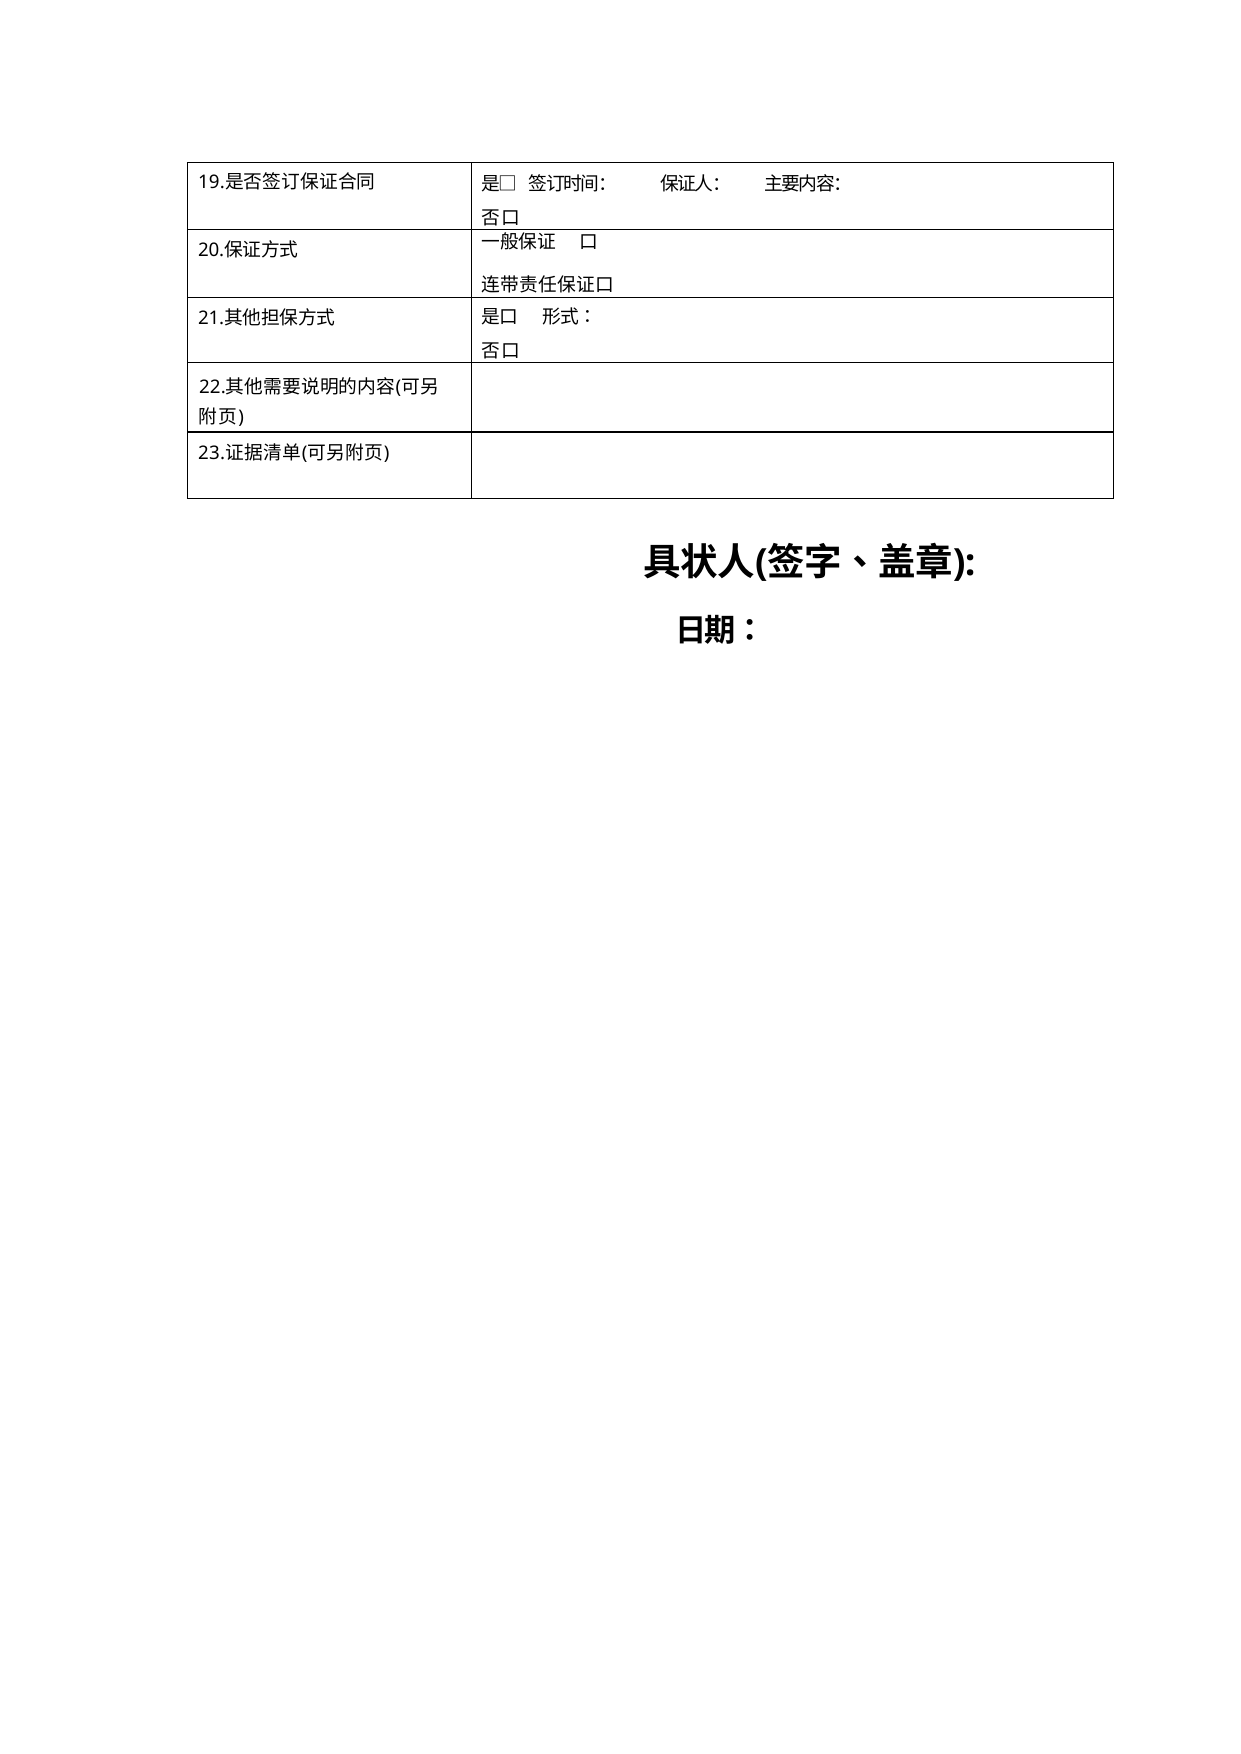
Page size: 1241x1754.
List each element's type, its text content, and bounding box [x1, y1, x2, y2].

table_cell 22.其他需要说明的内容(可另 附页) [188, 363, 471, 431]
table_cell 是口 形式： 否口 [472, 298, 1113, 362]
table_cell [472, 433, 1113, 497]
table_cell 21.其他担保方式 [188, 298, 471, 362]
table_cell 一般保证 口 连带责任保证口 [472, 230, 1113, 297]
table_header 19.是否签订保证合同 [188, 163, 471, 229]
table_cell [472, 363, 1113, 431]
text 日期： [675, 610, 1053, 649]
table_cell 20.保证方式 [188, 230, 471, 297]
table_cell 23.证据清单(可另附页) [188, 433, 471, 497]
text 具状人(签字、盖章): [644, 549, 1053, 610]
table_header 是□ 签订时间： 保证人： 主要内容： 否口 [472, 163, 1113, 229]
